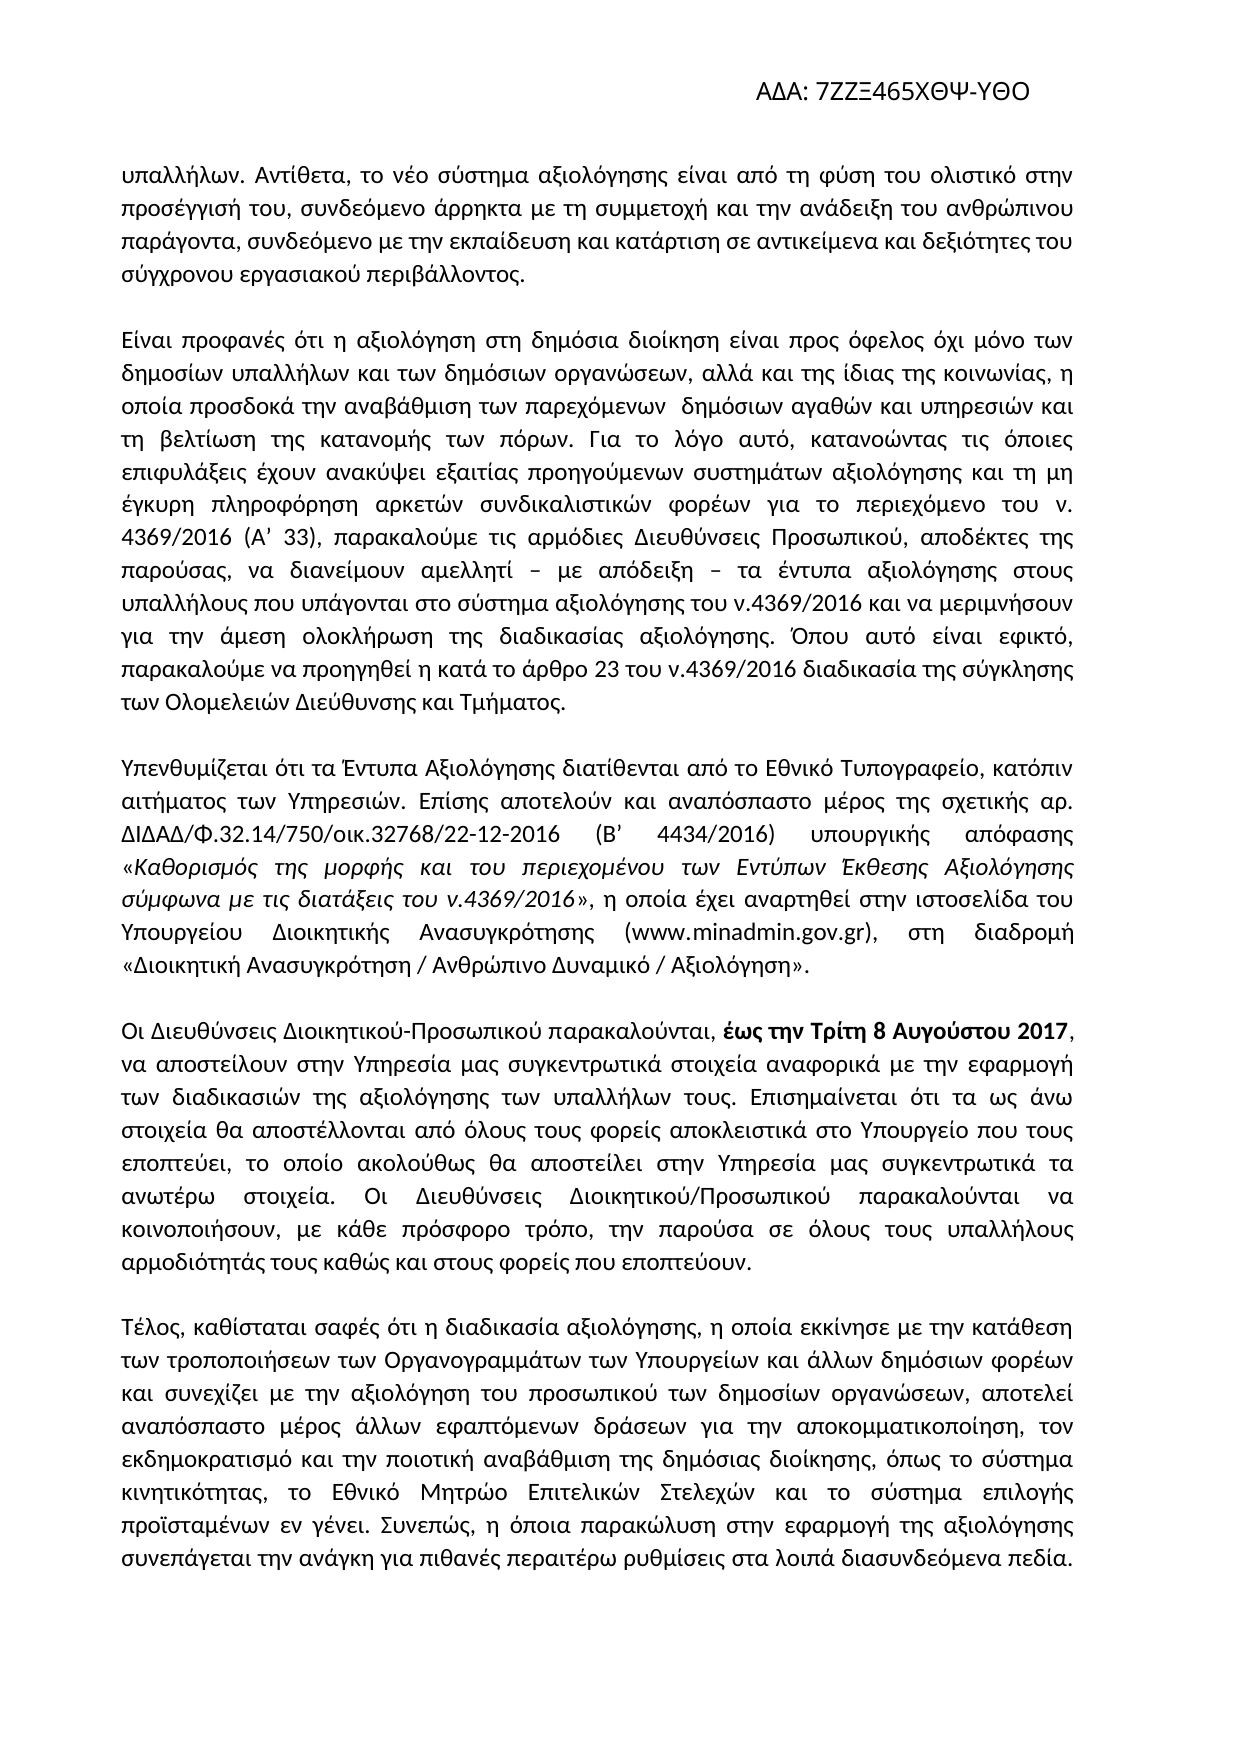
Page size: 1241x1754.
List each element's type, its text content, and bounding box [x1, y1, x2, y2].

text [121, 1312, 1075, 1572]
text Υπενθυμίζεται ότι τα Έντυπα Αξιολόγησης διατίθενται από το Εθνικό Τυπογραφείο, κατόπιν αιτήματος των Υπηρεσιών. Επίσης αποτελούν και αναπόσπαστο μέρος της σχετικής αρ. ΔΙΔΑΔ/Φ.32.14/750/οικ.32768/22-12-2016 (Β’ 4434/2016) υπουργικής απόφασης «Καθορισμός της μορφής και του περιεχομένου των Εντύπων Έκθεσης Αξιολόγησης σύμφωνα με τις διατάξεις του ν.4369/2016», η οποία έχει αναρτηθεί στην ιστοσελίδα του Υπουργείου Διοικητικής Ανασυγκρότησης (www.minadmin.gov.gr), στη διαδρομή «Διοικητική Ανασυγκρότηση / Ανθρώπινο Δυναμικό / Αξιολόγηση». [121, 752, 1075, 980]
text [121, 159, 1075, 289]
text Είναι προφανές ότι η αξιολόγηση στη δημόσια διοίκηση είναι προς όφελος όχι μόνο των δημοσίων υπαλλήλων και των δημόσιων οργανώσεων, αλλά και της ίδιας της κοινωνίας, η οποία προσδοκά την αναβάθμιση των παρεχόμενων δημόσιων αγαθών και υπηρεσιών και τη βελτίωση της κατανομής των πόρων. Για το λόγο αυτό, κατανοώντας τις όποιες επιφυλάξεις έχουν ανακύψει εξαιτίας προηγούμενων συστημάτων αξιολόγησης και τη μη έγκυρη πληροφόρηση αρκετών συνδικαλιστικών φορέων για το περιεχόμενο του ν. 4369/2016 (Α’ 33), παρακαλούμε τις αρμόδιες Διευθύνσεις Προσωπικού, αποδέκτες της παρούσας, να διανείμουν αμελλητί – με απόδειξη – τα έντυπα αξιολόγησης στους υπαλλήλους που υπάγονται στο σύστημα αξιολόγησης του ν.4369/2016 και να μεριμνήσουν για την άμεση ολοκλήρωση της διαδικασίας αξιολόγησης. Όπου αυτό είναι εφικτό, παρακαλούμε να προηγηθεί η κατά το άρθρο 23 του ν.4369/2016 διαδικασία της σύγκλησης των Ολομελειών Διεύθυνσης και Τμήματος. [121, 324, 1075, 717]
text Οι Διευθύνσεις Διοικητικού-Προσωπικού παρακαλούνται, έως την Τρίτη 8 Αυγούστου 2017, να αποστείλουν στην Υπηρεσία μας συγκεντρωτικά στοιχεία αναφορικά με την εφαρμογή των διαδικασιών της αξιολόγησης των υπαλλήλων τους. Επισημαίνεται ότι τα ως άνω στοιχεία θα αποστέλλονται από όλους τους φορείς αποκλειστικά στο Υπουργείο που τους εποπτεύει, το οποίο ακολούθως θα αποστείλει στην Υπηρεσία μας συγκεντρωτικά τα ανωτέρω στοιχεία. Οι Διευθύνσεις Διοικητικού/Προσωπικού παρακαλούνται να κοινοποιήσουν, με κάθε πρόσφορο τρόπο, την παρούσα σε όλους τους υπαλλήλους αρμοδιότητάς τους καθώς και στους φορείς που εποπτεύουν. [121, 1015, 1075, 1276]
